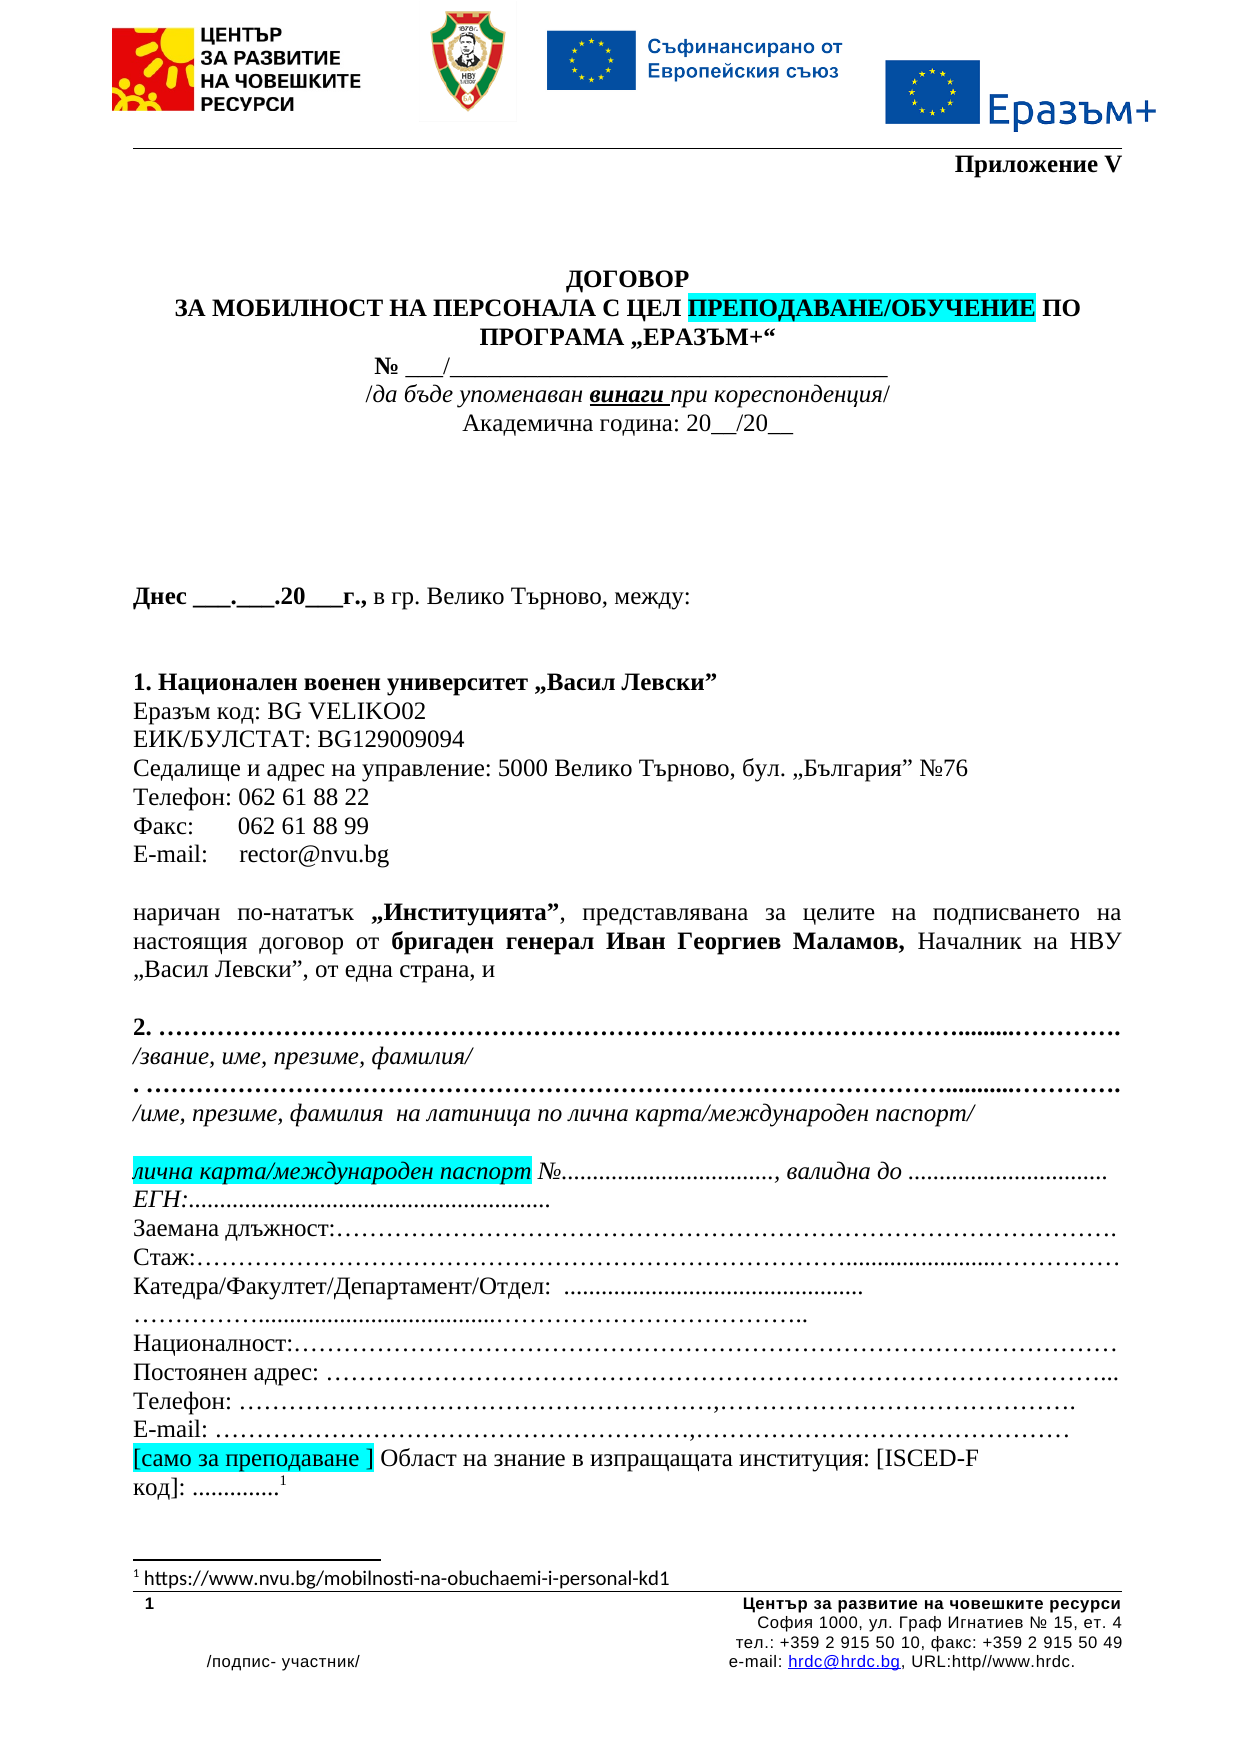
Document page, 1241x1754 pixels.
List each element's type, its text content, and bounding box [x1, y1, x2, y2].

text /да бъде упоменаван винаги при кореспонденция/ [133, 379, 1122, 408]
text Академична година: 20__/20__ [133, 408, 1122, 437]
picture [543, 27, 862, 94]
text Заемана длъжност:…………………………………………………………………………………. [133, 1213, 1122, 1242]
picture [112, 27, 362, 111]
text ЕИК/БУЛСТАТ: BG129009094 [133, 724, 1122, 753]
text № ___/___________________________________ [133, 351, 1122, 379]
text 2. …………………………………………………………………………………….........…………. [133, 1012, 1122, 1041]
text Еразъм код: BG VELIKO02 [133, 696, 1122, 724]
text ЕГН:.......................................................... [133, 1184, 1122, 1213]
text Катедра/Факултет/Департамент/Отдел: ................................................……………......................................……………………………….. [133, 1271, 1122, 1328]
text Седалище и адрес на управление: 5000 Велико Търново, бул. „България” №76 [133, 753, 1122, 782]
text Факс: 062 61 88 99 [133, 811, 1122, 839]
text /звание, име, презиме, фамилия/ [133, 1041, 1122, 1069]
text Телефон: …………………………………………………,……………………………………. [133, 1386, 1122, 1414]
text E-mail: …………………………………………………,……………………………………… [133, 1414, 1122, 1443]
text наричан по-нататък „Институцията”, представлявана за целите на подписването на настоящия договор от бригаден генерал Иван Георгиев Маламов, Началник на НВУ „Васил Левски”, от една страна, и [133, 897, 1122, 983]
text /име, презиме, фамилия на латиница по лична карта/международен паспорт/ [133, 1098, 1122, 1127]
text Националност:……………………………………………………………………………………… [133, 1328, 1122, 1357]
text Телефон: 062 61 88 22 [133, 782, 1122, 811]
text Постоянен адрес: …………………………………………………………………………………... [133, 1357, 1122, 1386]
text ЗА МОБИЛНОСТ НА ПЕРСОНАЛА С ЦЕЛ ПРЕПОДАВАНЕ/ОБУЧЕНИЕ ПО ПРОГРАМА „ЕРАЗЪМ+“ [133, 293, 1122, 351]
picture [883, 58, 1158, 133]
text лична карта/международен паспорт №.................................., валидна до ................................ [532, 1156, 1122, 1184]
text [само за преподаване ] Област на знание в изпращащата институция: [ISCED-F код]: .............. [133, 1443, 1122, 1501]
text E-mail: rector@nvu.bg [133, 839, 1122, 868]
text . ……………………………………………………………………………………...........…………. [133, 1069, 1122, 1098]
text ДОГОВОР [133, 264, 1122, 293]
picture [419, 1, 517, 122]
text Стаж:……………………………………………………………………........................…………… [133, 1242, 1122, 1271]
text Приложение V [133, 149, 1122, 178]
text Днес ___.___.20___г., в гр. Велико Търново, между: [133, 581, 1122, 609]
text 1. Национален военен университет „Васил Левски” [133, 667, 1122, 696]
